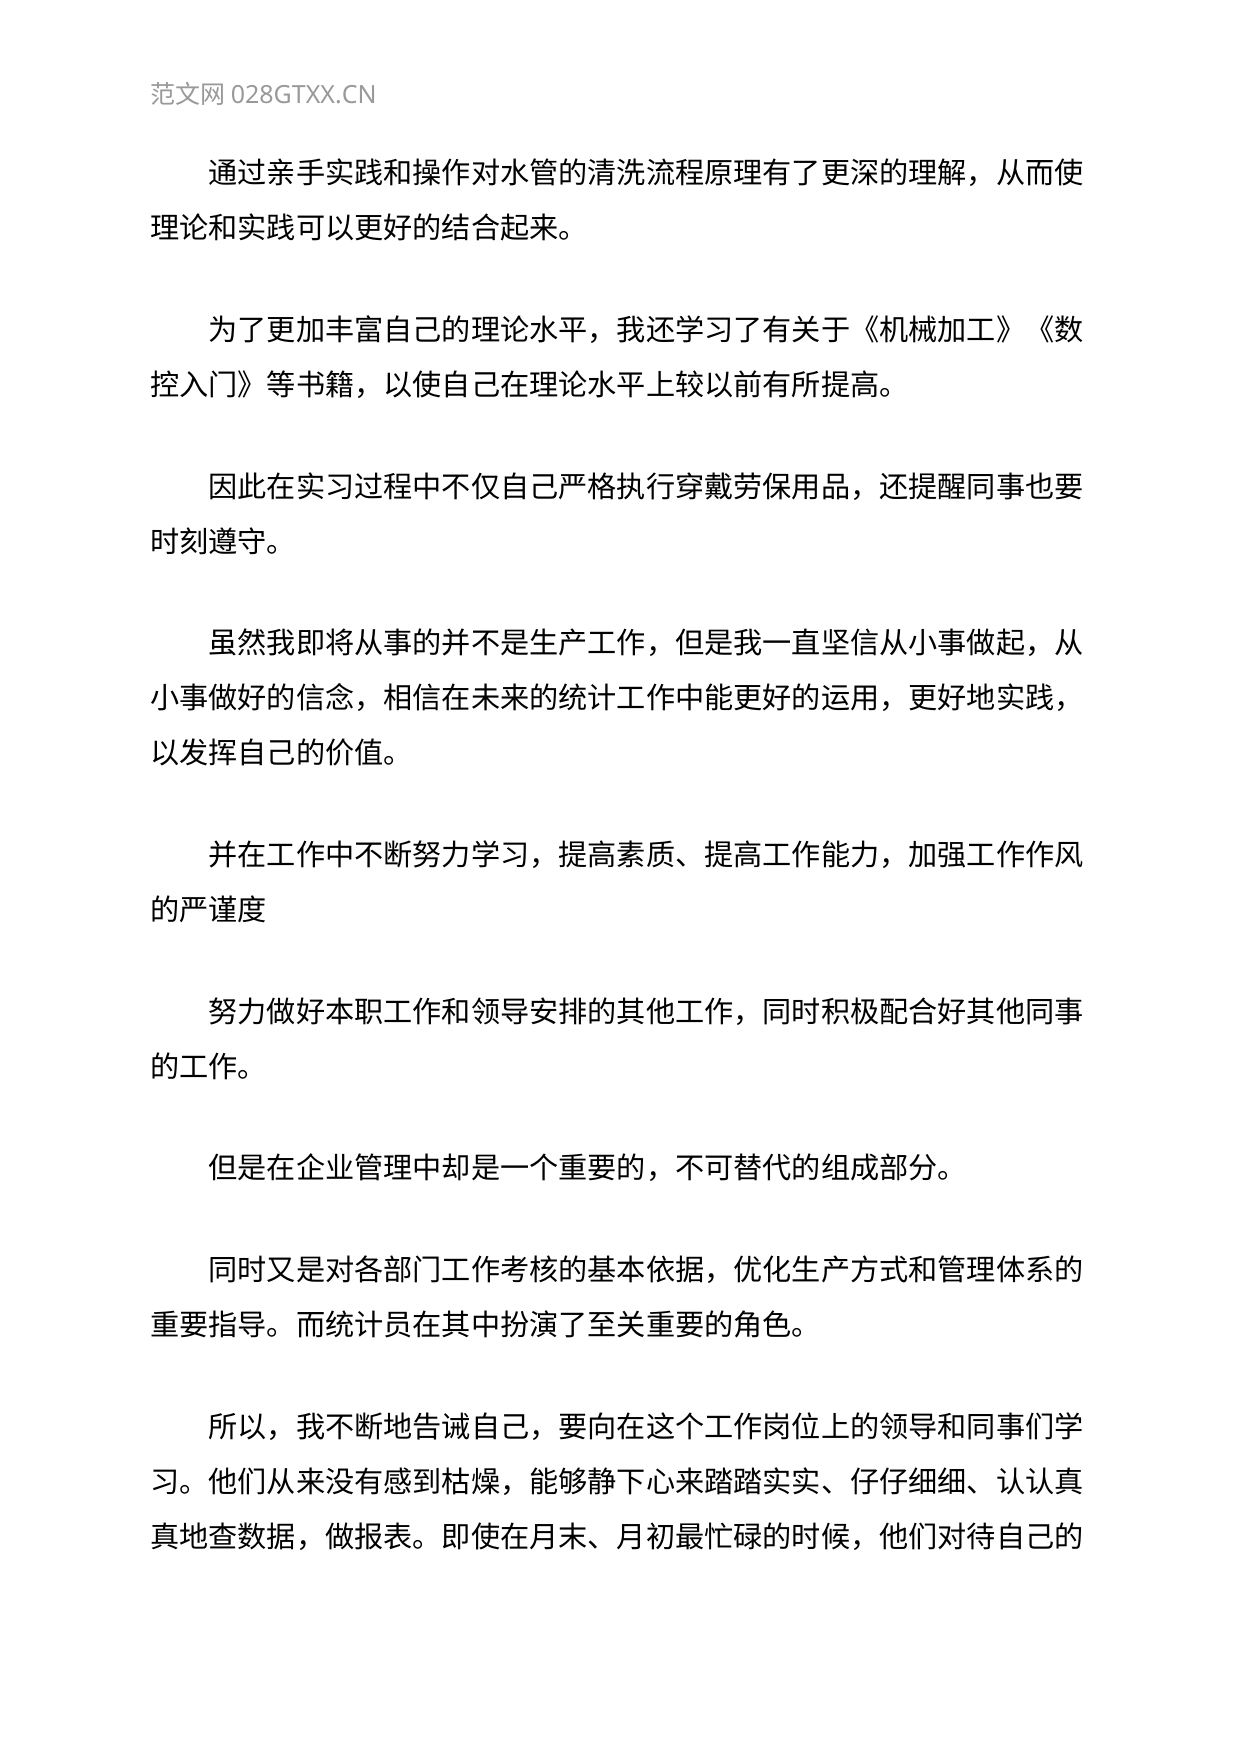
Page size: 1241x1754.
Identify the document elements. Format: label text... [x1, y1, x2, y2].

text 虽然我即将从事的并不是生产工作，但是我一直坚信从小事做起，从小事做好的信念，相信在未来的统计工作中能更好的运用，更好地实践，以发挥自己的价值。 [150, 620, 1090, 772]
text 并在工作中不断努力学习，提高素质、提高工作能力，加强工作作风的严谨度 [150, 832, 1090, 929]
text 同时又是对各部门工作考核的基本依据，优化生产方式和管理体系的重要指导。而统计员在其中扮演了至关重要的角色。 [150, 1247, 1090, 1344]
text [150, 1403, 1090, 1555]
text 但是在企业管理中却是一个重要的，不可替代的组成部分。 [150, 1145, 1090, 1187]
text 为了更加丰富自己的理论水平，我还学习了有关于《机械加工》《数控入门》等书籍，以使自己在理论水平上较以前有所提高。 [150, 307, 1090, 404]
text 通过亲手实践和操作对水管的清洗流程原理有了更深的理解，从而使理论和实践可以更好的结合起来。 [150, 150, 1090, 247]
text 因此在实习过程中不仅自己严格执行穿戴劳保用品，还提醒同事也要时刻遵守。 [150, 463, 1090, 561]
text 努力做好本职工作和领导安排的其他工作，同时积极配合好其他同事的工作。 [150, 988, 1090, 1085]
